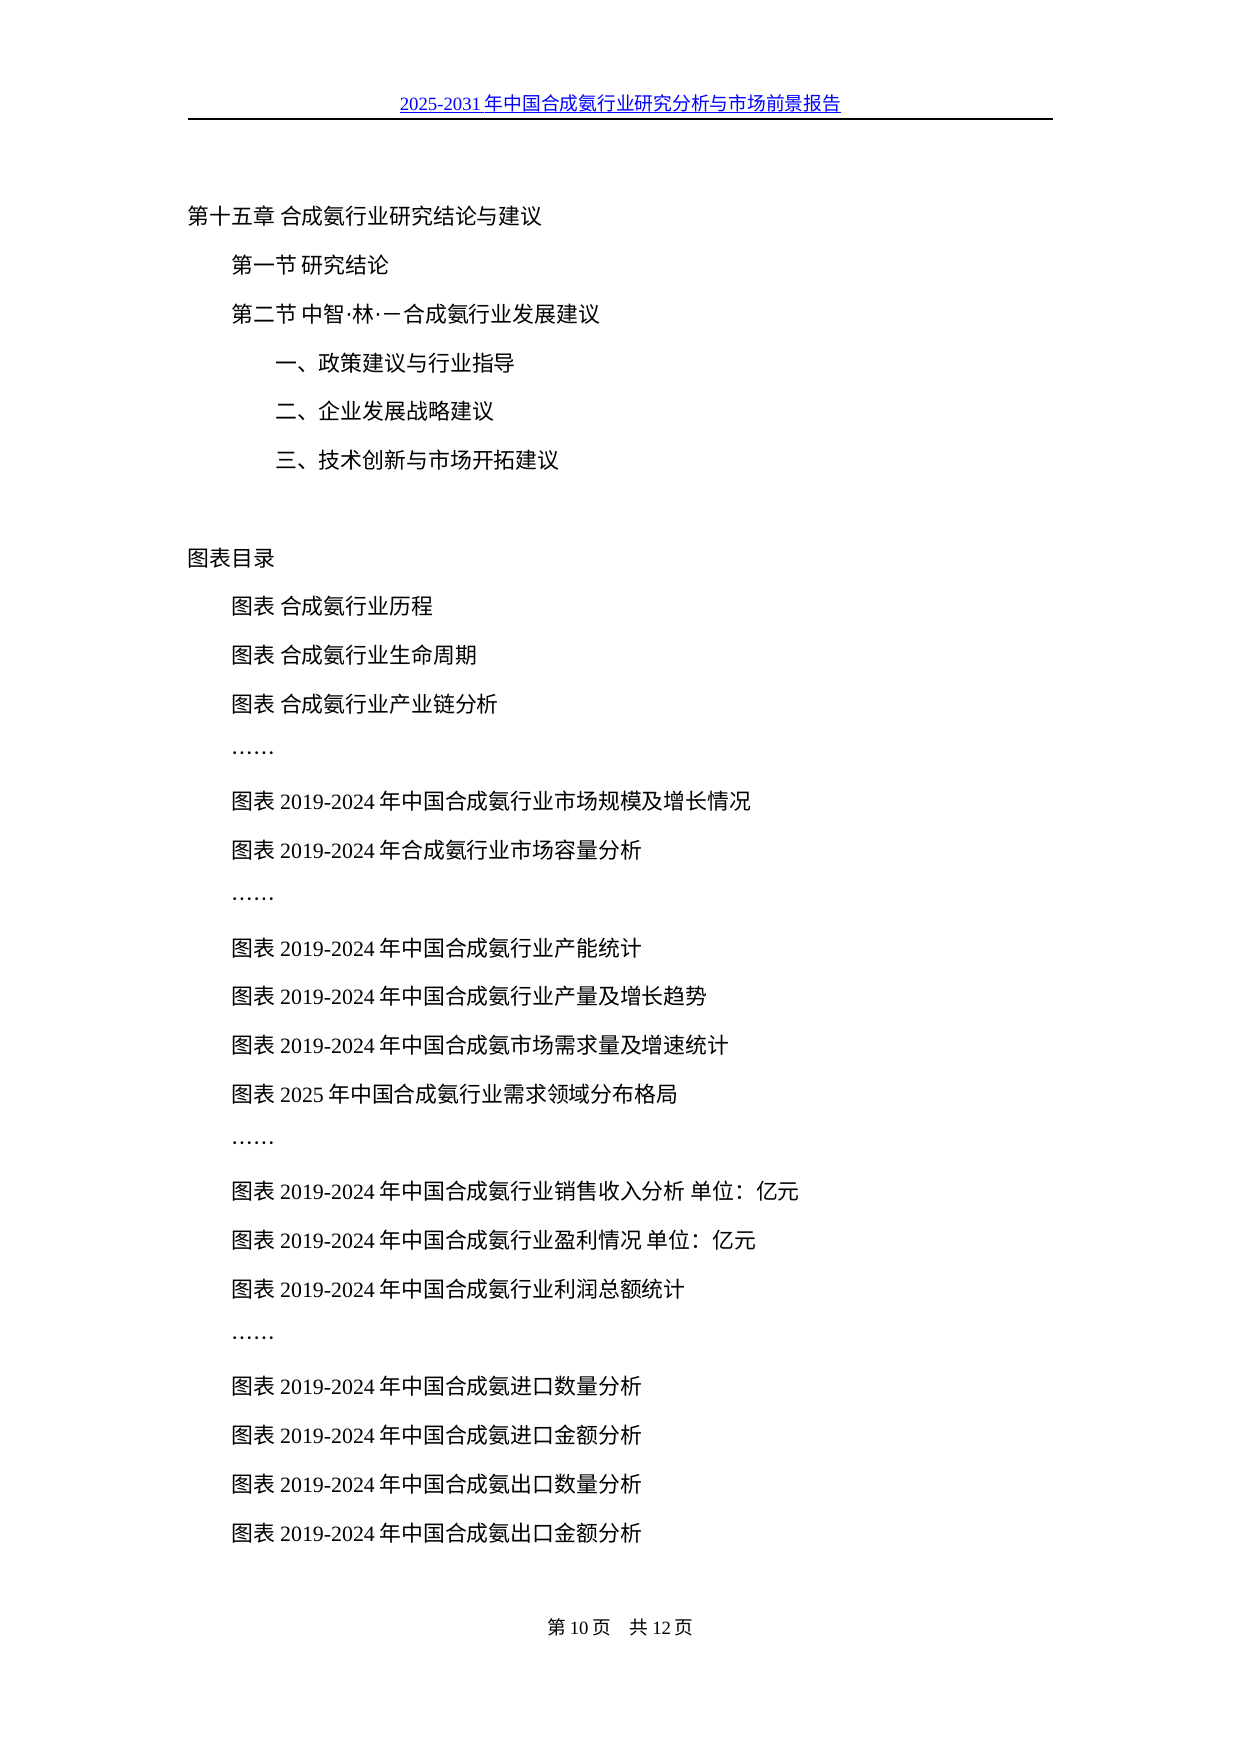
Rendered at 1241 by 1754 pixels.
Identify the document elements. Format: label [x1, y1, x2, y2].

text [187, 150, 1053, 1548]
